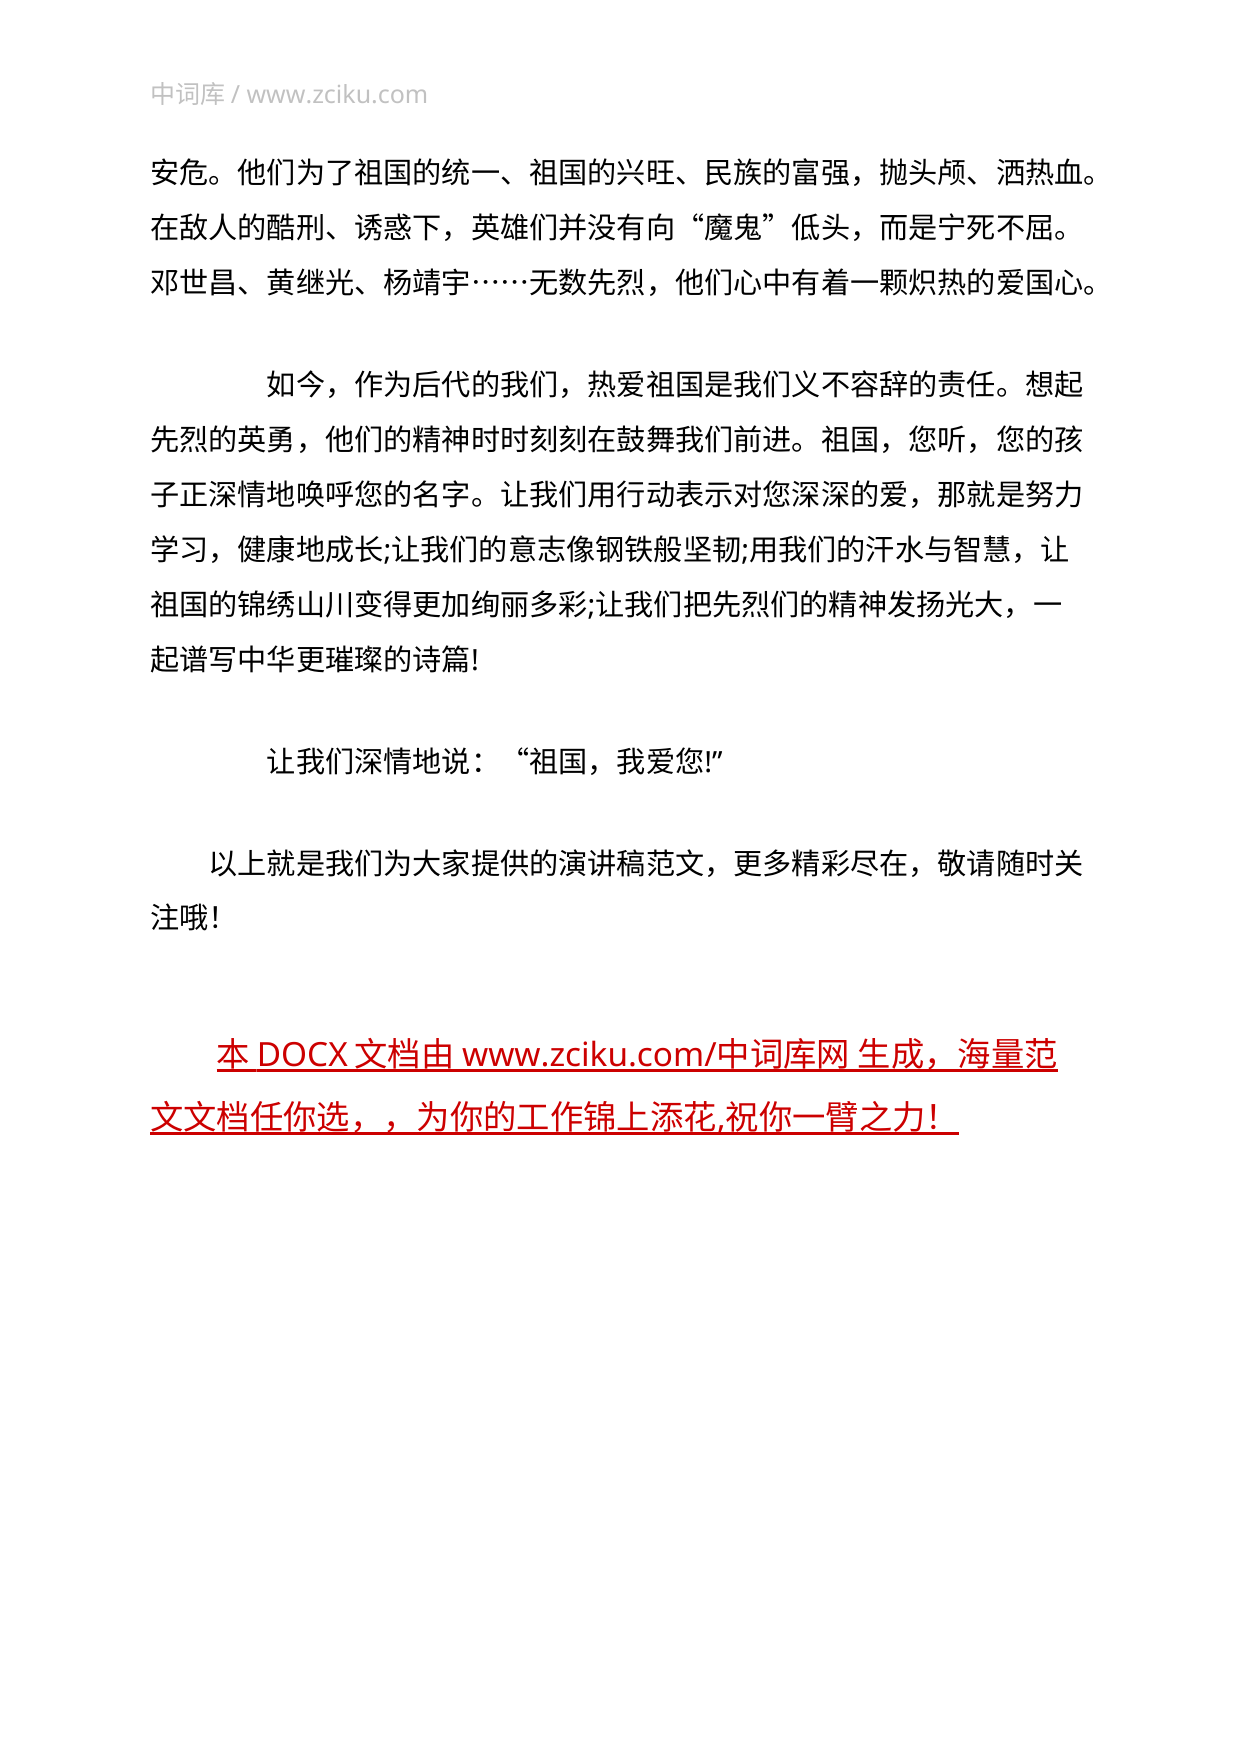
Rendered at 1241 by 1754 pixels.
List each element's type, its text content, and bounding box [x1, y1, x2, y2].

text 以上就是我们为大家提供的演讲稿范文，更多精彩尽在，敬请随时关注哦！ [150, 840, 1090, 937]
text 让我们深情地说：“祖国，我爱您!” [150, 738, 1090, 781]
text 如今，作为后代的我们，热爱祖国是我们义不容辞的责任。想起先烈的英勇，他们的精神时时刻刻在鼓舞我们前进。祖国，您听，您的孩子正深情地唤呼您的名字。让我们用行动表示对您深深的爱，那就是努力学习，健康地成长;让我们的意志像钢铁般坚韧;用我们的汗水与智慧，让祖国的锦绣山川变得更加绚丽多彩;让我们把先烈们的精神发扬光大，一起谱写中华更璀璨的诗篇! [150, 362, 1090, 679]
text 本DOCX文档由 www.zciku.com/中词库网 生成，海量范文文档任你选，，为你的工作锦上添花,祝你一臂之力！ [150, 1028, 1090, 1139]
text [150, 150, 1090, 302]
